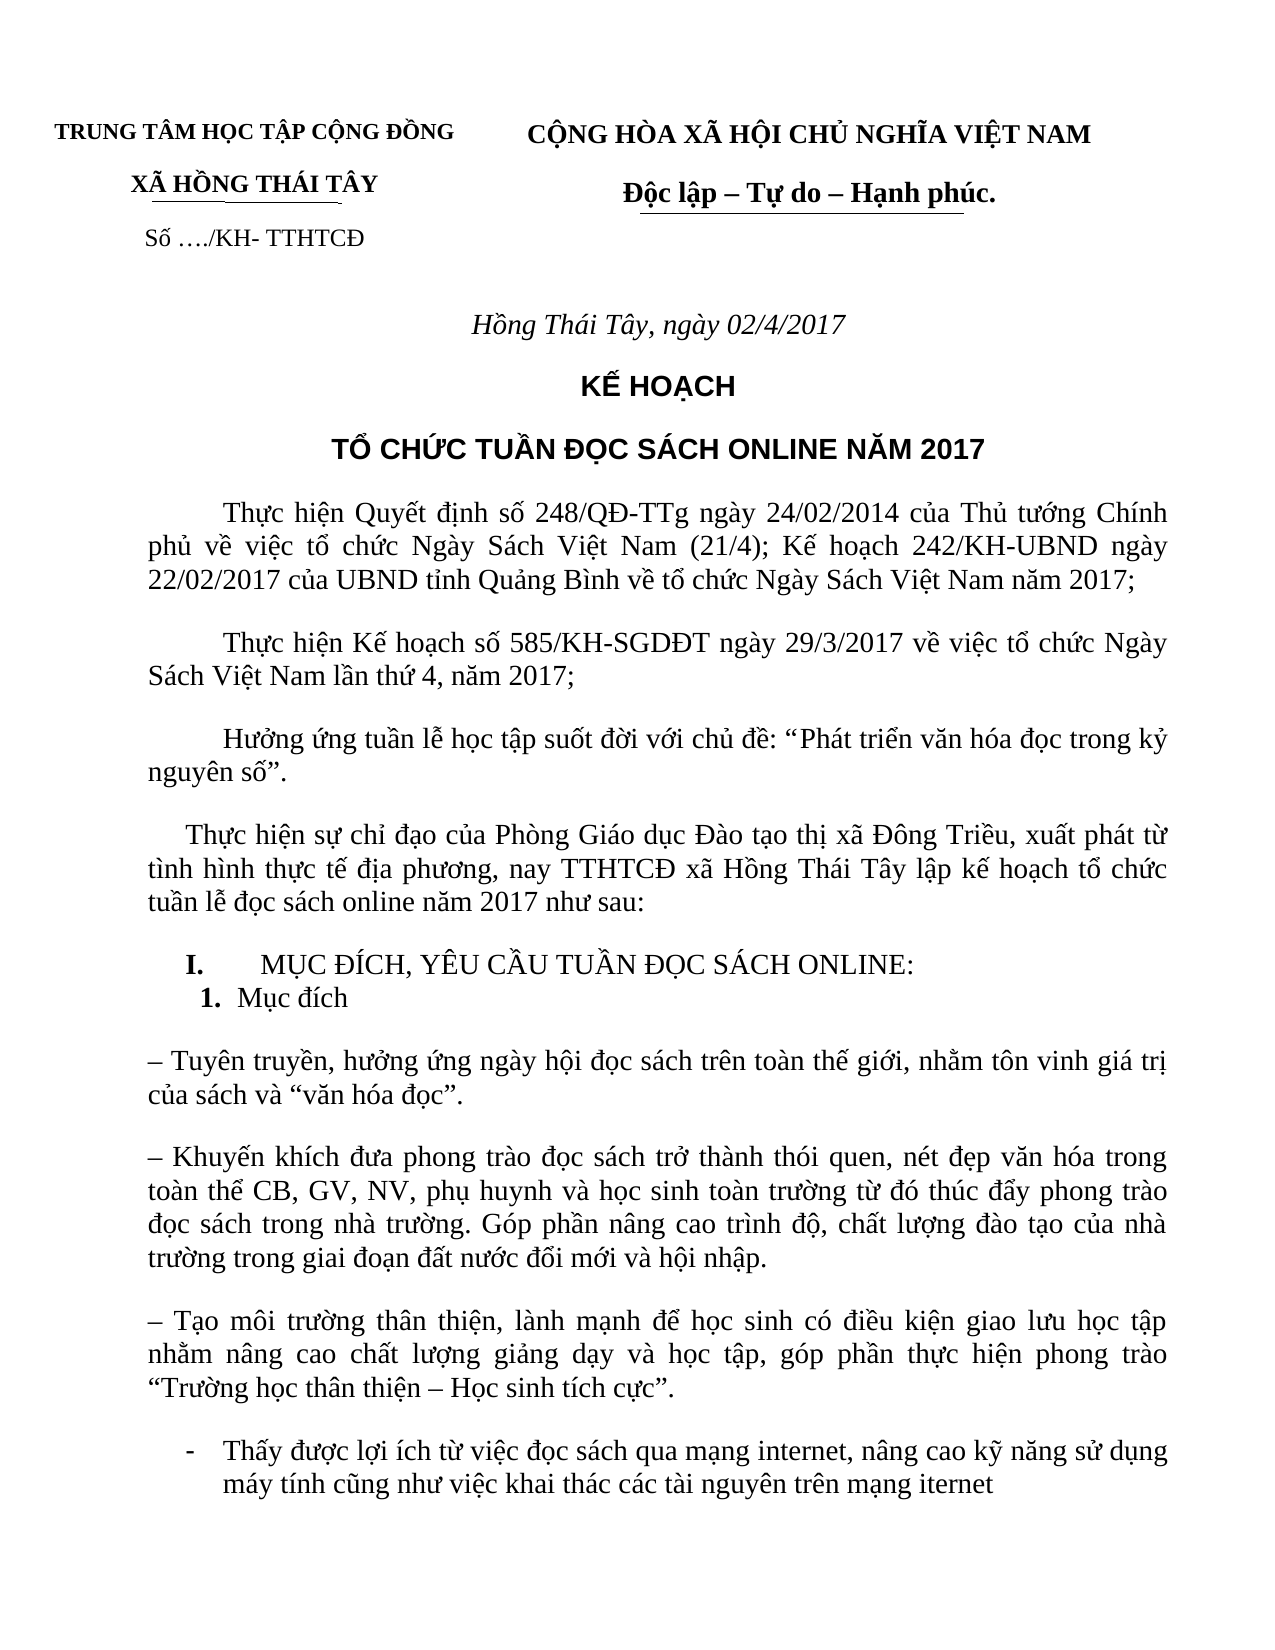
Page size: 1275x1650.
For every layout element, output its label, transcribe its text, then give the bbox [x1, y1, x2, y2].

text Thực hiện sự chỉ đạo của Phòng Giáo dục Đào tạo thị xã Đông Triều, xuất phát từ tình hình thực tế địa phương, nay TTHTCĐ xã Hồng Thái Tây lập kế hoạch tổ chức tuần lễ đọc sách online năm 2017 như sau: [148, 817, 1169, 918]
list Thấy được lợi ích từ việc đọc sách qua mạng internet, nâng cao kỹ năng sử dụng máy tính cũng như việc khai thác các tài nguyên trên mạng iternet [185, 1433, 1169, 1500]
table_header TRUNG TÂM HỌC TẬP CỘNG ĐỒNG XÃ HỒNG THÁI TÂY Số …./KH- TTHTCĐ [36, 118, 473, 278]
text Hồng Thái Tây, ngày 02/4/2017 [148, 307, 1169, 340]
text – Tạo môi trường thân thiện, lành mạnh để học sinh có điều kiện giao lưu học tập nhằm nâng cao chất lượng giảng dạy và học tập, góp phần thực hiện phong trào “Trường học thân thiện – Học sinh tích cực”. [148, 1303, 1169, 1403]
text – Tuyên truyền, hưởng ứng ngày hội đọc sách trên toàn thế giới, nhằm tôn vinh giá trị của sách và “văn hóa đọc”. [148, 1043, 1169, 1110]
list MỤC ĐÍCH, YÊU CẦU TUẦN ĐỌC SÁCH ONLINE: [185, 947, 1169, 981]
text Thực hiện Kế hoạch số 585/KH-SGDĐT ngày 29/3/2017 về việc tổ chức Ngày Sách Việt Nam lần thứ 4, năm 2017; [148, 625, 1169, 692]
text – Khuyến khích đưa phong trào đọc sách trở thành thói quen, nét đẹp văn hóa trong toàn thể CB, GV, NV, phụ huynh và học sinh toàn trường từ đó thúc đẩy phong trào đọc sách trong nhà trường. Góp phần nâng cao trình độ, chất lượng đào tạo của nhà trường trong giai đoạn đất nước đổi mới và hội nhập. [148, 1139, 1169, 1274]
text TỔ CHỨC TUẦN ĐỌC SÁCH ONLINE NĂM 2017 [148, 432, 1169, 466]
text Thực hiện Quyết định số 248/QĐ-TTg ngày 24/02/2014 của Thủ tướng Chính phủ về việc tổ chức Ngày Sách Việt Nam (21/4); Kế hoạch 242/KH-UBND ngày 22/02/2017 của UBND tỉnh Quảng Bình về tổ chức Ngày Sách Việt Nam năm 2017; [148, 495, 1169, 596]
list Mục đích [199, 981, 1169, 1014]
text Hưởng ứng tuần lễ học tập suốt đời với chủ đề: “Phát triển văn hóa đọc trong kỷ nguyên số”. [148, 721, 1169, 788]
table_header CỘNG HÒA XÃ HỘI CHỦ NGHĨA VIỆT NAM Độc lập – Tự do – Hạnh phúc. [473, 118, 1146, 278]
text KẾ HOẠCH [148, 369, 1169, 403]
